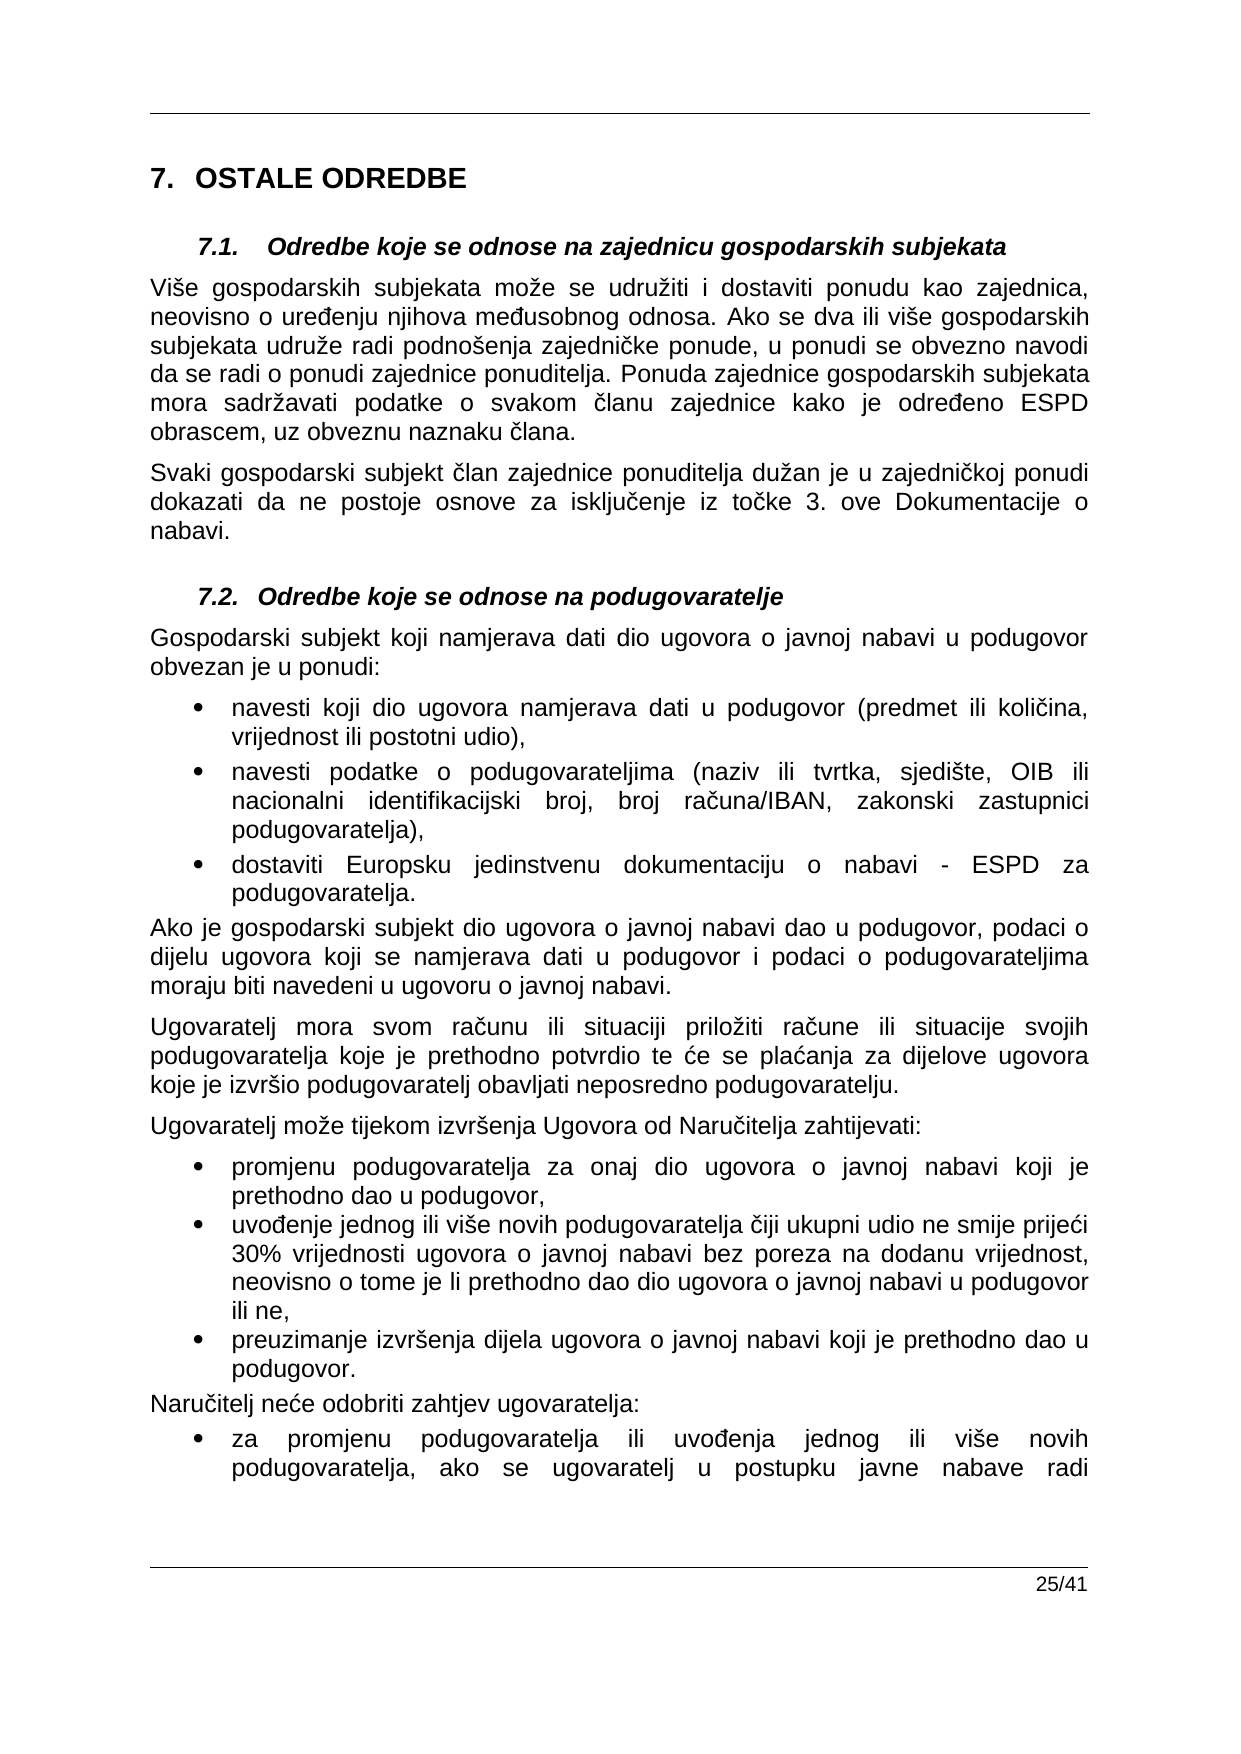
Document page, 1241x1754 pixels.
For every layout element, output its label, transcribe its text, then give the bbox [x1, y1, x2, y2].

list preuzimanje izvršenja dijela ugovora o javnoj nabavi koji je prethodno dao u podugovor. [194, 1325, 1090, 1382]
subtitle Odredbe koje se odnose na zajednicu gospodarskih subjekata [197, 232, 1090, 261]
text Ugovaratelj mora svom računu ili situaciji priložiti račune ili situacije svojih podugovaratelja koje je prethodno potvrdio te će se plaćanja za dijelove ugovora koje je izvršio podugovaratelj obavljati neposredno podugovaratelju. [150, 1012, 1090, 1098]
list uvođenje jednog ili više novih podugovaratelja čiji ukupni udio ne smije prijeći 30% vrijednosti ugovora o javnoj nabavi bez poreza na dodanu vrijednost, neovisno o tome je li prethodno dao dio ugovora o javnoj nabavi u podugovor ili ne, [194, 1210, 1090, 1325]
text Gospodarski subjekt koji namjerava dati dio ugovora o javnoj nabavi u podugovor obvezan je u ponudi: [150, 623, 1090, 681]
text Naručitelj neće odobriti zahtjev ugovaratelja: [150, 1389, 1090, 1417]
subtitle Odredbe koje se odnose na podugovaratelje [197, 582, 1090, 611]
text Ugovaratelj može tijekom izvršenja Ugovora od Naručitelja zahtijevati: [150, 1111, 1090, 1140]
subtitle OSTALE ODREDBE [150, 161, 1090, 194]
text Više gospodarskih subjekata može se udružiti i dostaviti ponudu kao zajednica, neovisno o uređenju njihova međusobnog odnosa. Ako se dva ili više gospodarskih subjekata udruže radi podnošenja zajedničke ponude, u ponudi se obvezno navodi da se radi o ponudi zajednice ponuditelja. Ponuda zajednice gospodarskih subjekata mora sadržavati podatke o svakom članu zajednice kako je određeno ESPD obrascem, uz obveznu naznaku člana. [150, 273, 1090, 446]
list navesti koji dio ugovora namjerava dati u podugovor (predmet ili količina, vrijednost ili postotni udio), [194, 693, 1090, 751]
list promjenu podugovaratelja za onaj dio ugovora o javnoj nabavi koji je prethodno dao u podugovor, [194, 1152, 1090, 1210]
list navesti podatke o podugovarateljima (naziv ili tvrtka, sjedište, OIB ili nacionalni identifikacijski broj, broj računa/IBAN, zakonski zastupnici podugovaratelja), [194, 757, 1090, 843]
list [194, 1424, 1090, 1481]
list dostaviti Europsku jedinstvenu dokumentaciju o nabavi - ESPD za podugovaratelja. [194, 849, 1090, 907]
text Ako je gospodarski subjekt dio ugovora o javnoj nabavi dao u podugovor, podaci o dijelu ugovora koji se namjerava dati u podugovor i podaci o podugovarateljima moraju biti navedeni u ugovoru o javnoj nabavi. [150, 913, 1090, 1000]
text Svaki gospodarski subjekt član zajednice ponuditelja dužan je u zajedničkoj ponudi dokazati da ne postoje osnove za isključenje iz točke 3. ove Dokumentacije o nabavi. [150, 458, 1090, 544]
